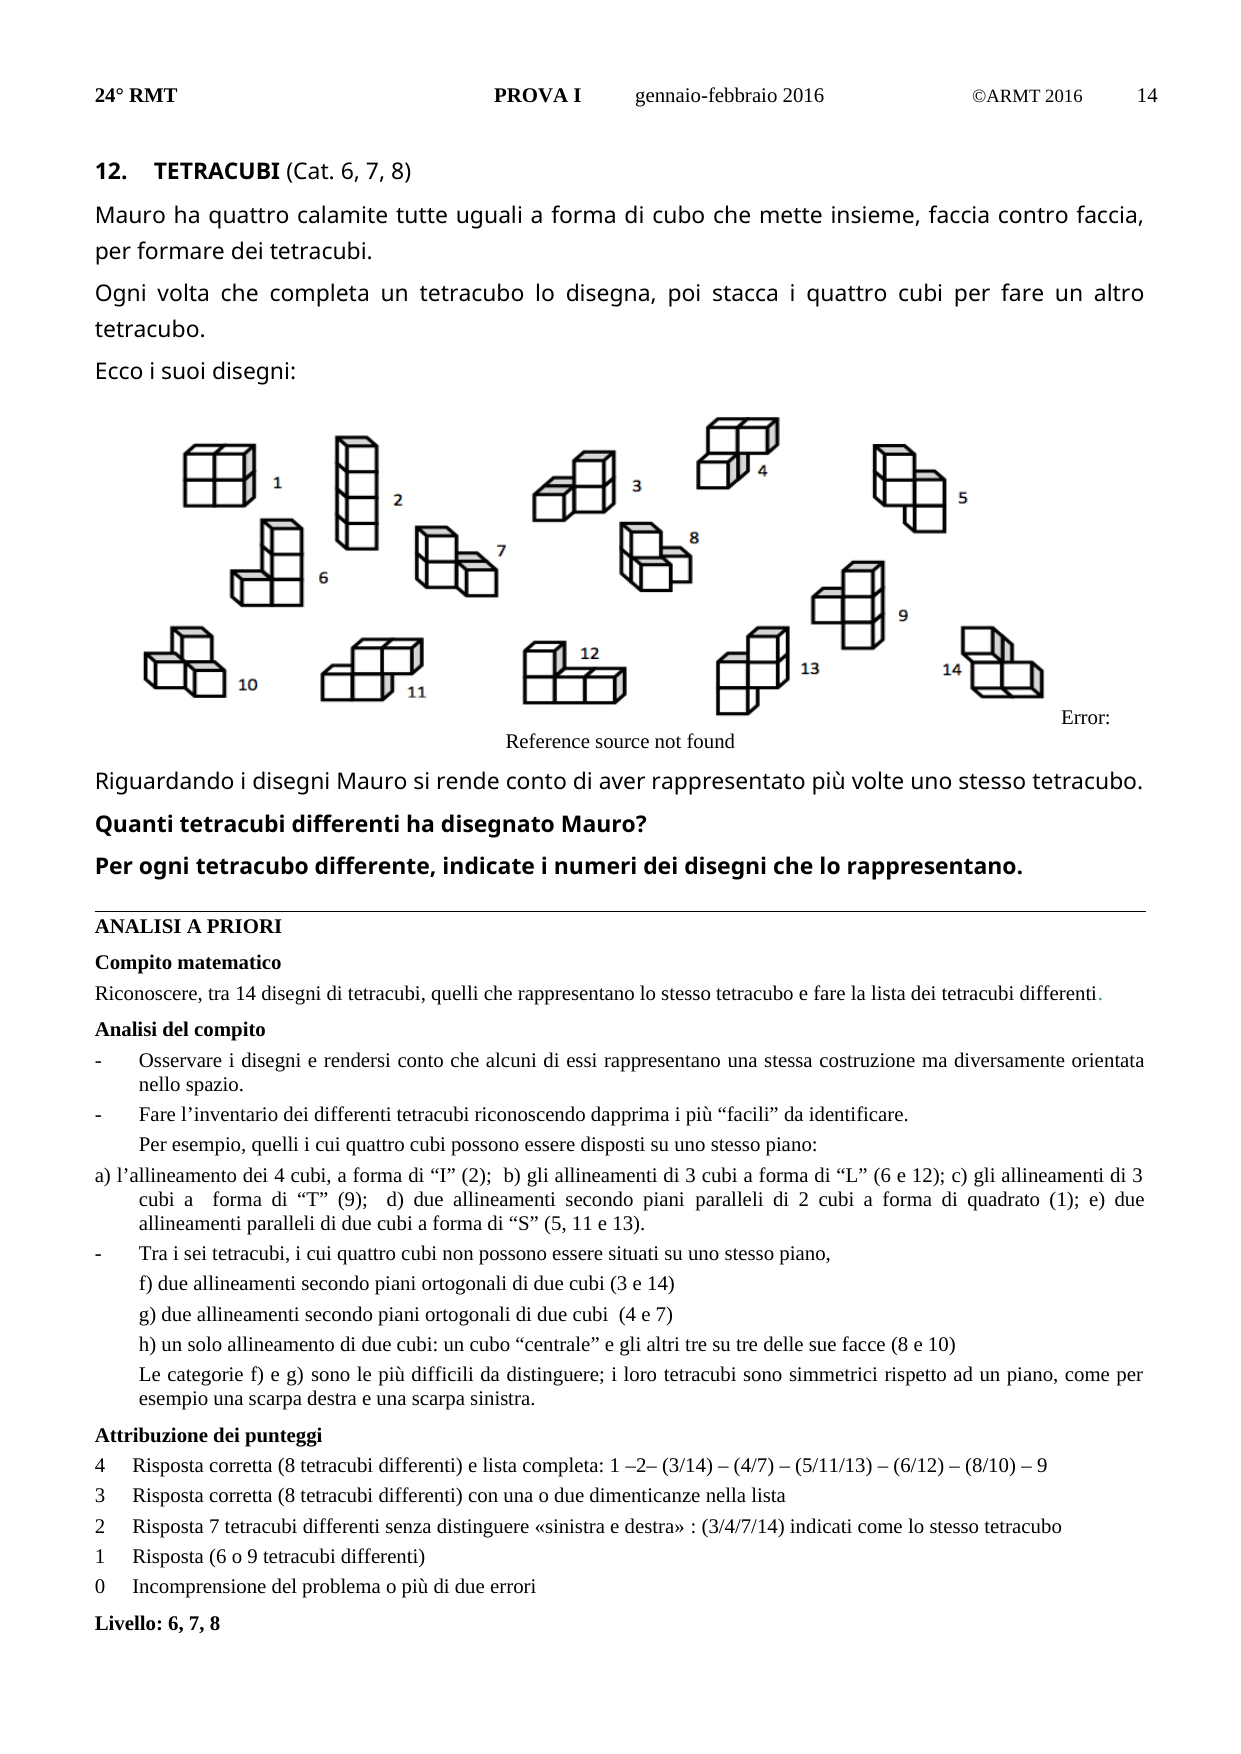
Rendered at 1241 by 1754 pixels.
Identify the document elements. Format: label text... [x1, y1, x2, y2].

text Quanti tetracubi differenti ha disegnato Mauro? [94, 807, 1146, 839]
text Ogni volta che completa un tetracubo lo disegna, poi stacca i quattro cubi per fare un altro tetracubo. [94, 277, 1146, 344]
text a) l’allineamento dei 4 cubi, a forma di “I” (2); b) gli allineamenti di 3 cubi a forma di “L” (6 e 12); c) gli allineamenti di 3 cubi a forma di “T” (9); d) due allineamenti secondo piani paralleli di 2 cubi a forma di quadrato (1); e) due allineamenti paralleli di due cubi a forma di “S” (5, 11 e 13). [94, 1162, 1146, 1235]
text 3 Risposta corretta (8 tetracubi differenti) con una o due dimenticanze nella lista [94, 1483, 1146, 1507]
text 0 Incomprensione del problema o più di due errori [94, 1574, 1146, 1598]
text ANALISI A PRIORI [94, 912, 1146, 938]
text Riguardando i disegni Mauro si rende conto di aver rappresentato più volte uno stesso tetracubo. [94, 765, 1146, 797]
text Analisi del compito [94, 1017, 1146, 1041]
text 1 Risposta (6 o 9 tetracubi differenti) [94, 1544, 1146, 1568]
text 12. TETRACUBI (Cat. 6, 7, 8) [94, 155, 1146, 186]
text - Tra i sei tetracubi, i cui quattro cubi non possono essere situati su uno stesso piano, [94, 1241, 1146, 1265]
text h) un solo allineamento di due cubi: un cubo “centrale” e gli altri tre su tre delle sue facce (8 e 10) [139, 1332, 1146, 1356]
text Mauro ha quattro calamite tutte uguali a forma di cubo che mette insieme, faccia contro faccia, per formare dei tetracubi. [94, 199, 1146, 266]
picture [129, 403, 1061, 725]
text 4 Risposta corretta (8 tetracubi differenti) e lista completa: 1 –2– (3/14) – (4/7) – (5/11/13) – (6/12) – (8/10) – 9 [94, 1453, 1146, 1477]
text - Fare l’inventario dei differenti tetracubi riconoscendo dapprima i più “facili” da identificare. [94, 1102, 1146, 1126]
text f) due allineamenti secondo piani ortogonali di due cubi (3 e 14) [139, 1271, 1146, 1295]
text Per ogni tetracubo differente, indicate i numeri dei disegni che lo rappresentano. [94, 850, 1146, 881]
text Compito matematico [94, 950, 1146, 974]
text Livello: 6, 7, 8 [94, 1611, 1146, 1635]
text g) due allineamenti secondo piani ortogonali di due cubi (4 e 7) [139, 1302, 1146, 1326]
text Attribuzione dei punteggi [94, 1423, 1146, 1447]
text Per esempio, quelli i cui quattro cubi possono essere disposti su uno stesso piano: [94, 1132, 1146, 1156]
text Le categorie f) e g) sono le più difficili da distinguere; i loro tetracubi sono simmetrici rispetto ad un piano, come per esempio una scarpa destra e una scarpa sinistra. [139, 1362, 1146, 1410]
text - Osservare i disegni e rendersi conto che alcuni di essi rappresentano una stessa costruzione ma diversamente orientata nello spazio. [94, 1047, 1146, 1096]
text 2 Risposta 7 tetracubi differenti senza distinguere «sinistra e destra» : (3/4/7/14) indicati come lo stesso tetracubo [94, 1514, 1146, 1538]
text Ecco i suoi disegni: [94, 355, 1146, 386]
text Riconoscere, tra 14 disegni di tetracubi, quelli che rappresentano lo stesso tetracubo e fare la lista dei tetracubi differenti. [94, 981, 1146, 1005]
